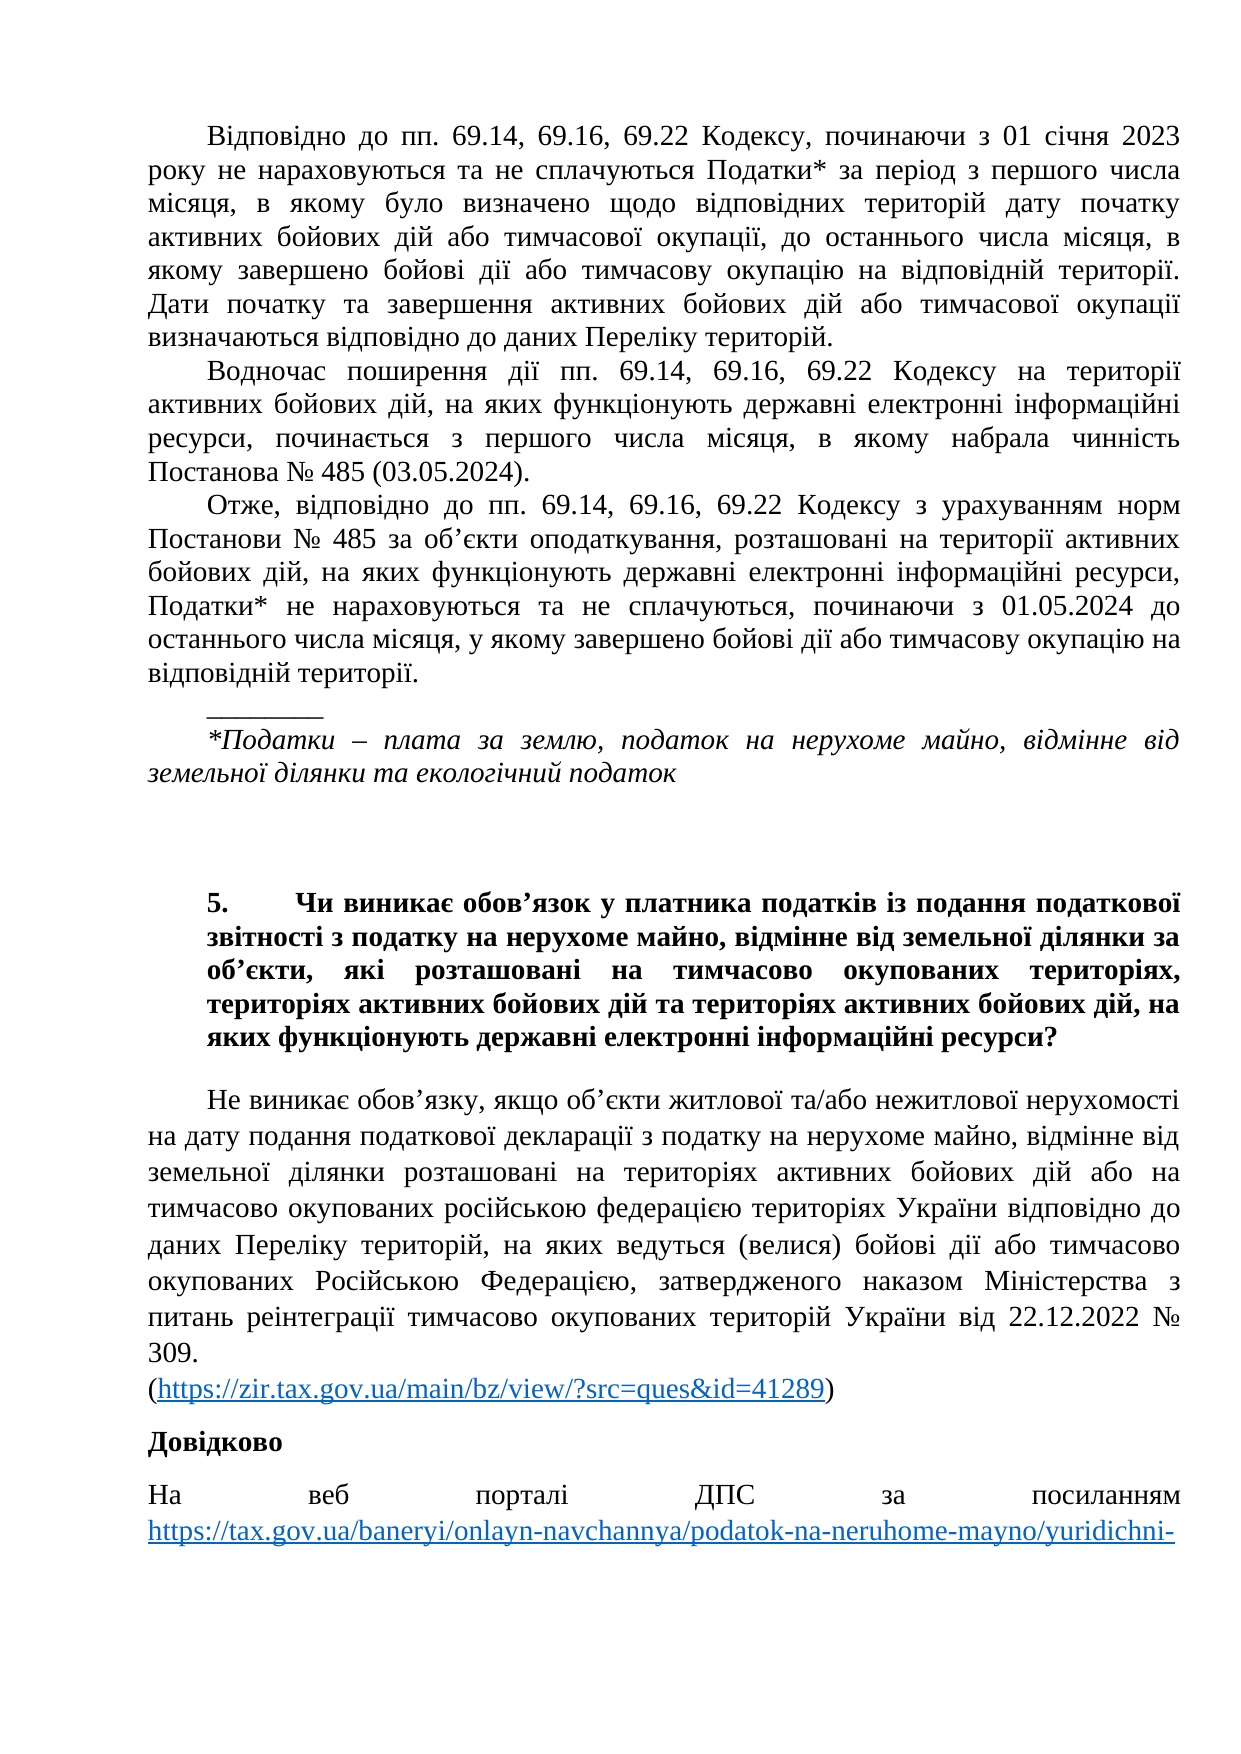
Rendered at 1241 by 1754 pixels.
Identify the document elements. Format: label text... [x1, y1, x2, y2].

text Водночас поширення дії пп. 69.14, 69.16, 69.22 Кодексу на території активних бойових дій, на яких функціонують державні електронні інформаційні ресурси, починається з першого числа місяця, в якому набрала чинність Постанова № 485 (03.05.2024). [148, 353, 1181, 487]
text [148, 1477, 1181, 1547]
text *Податки – плата за землю, податок на нерухоме майно, відмінне від земельної ділянки та екологічний податок [148, 722, 1181, 789]
text Довідково [148, 1424, 1181, 1458]
text Отже, відповідно до пп. 69.14, 69.16, 69.22 Кодексу з урахуванням норм Постанови № 485 за об’єкти оподаткування, розташовані на території активних бойових дій, на яких функціонують державні електронні інформаційні ресурси, Податки* не нараховуються та не сплачуються, починаючи з 01.05.2024 до останнього числа місяця, у якому завершено бойові дії або тимчасову окупацію на відповідній території. [148, 487, 1181, 688]
list Чи виникає обов’язок у платника податків із подання податкової звітності з податку на нерухоме майно, відмінне від земельної ділянки за об’єкти, які розташовані на тимчасово окупованих територіях, територіях активних бойових дій та територіях активних бойових дій, на яких функціонують державні електронні інформаційні ресурси? [207, 885, 1181, 1053]
text Не виникає обов’язку, якщо об’єкти житлової та/або нежитлової нерухомості на дату подання податкової декларації з податку на нерухоме майно, відмінне від земельної ділянки розташовані на територіях активних бойових дій або на тимчасово окупованих російською федерацією територіях України відповідно до даних Переліку територій, на яких ведуться (велися) бойові дії або тимчасово окупованих Російською Федерацією, затвердженого наказом Міністерства з питань реінтеграції тимчасово окупованих територій України від 22.12.2022 № 309. (https://zir.tax.gov.ua/main/bz/view/?src=ques&id=41289) [148, 1082, 1181, 1405]
text ________ [148, 688, 1181, 722]
text Відповідно до пп. 69.14, 69.16, 69.22 Кодексу, починаючи з 01 січня 2023 року не нараховуються та не сплачуються Податки* за період з першого числа місяця, в якому було визначено щодо відповідних територій дату початку активних бойових дій або тимчасової окупації, до останнього числа місяця, в якому завершено бойові дії або тимчасову окупацію на відповідній території. Дати початку та завершення активних бойових дій або тимчасової окупації визначаються відповідно до даних Переліку територій. [148, 118, 1181, 353]
